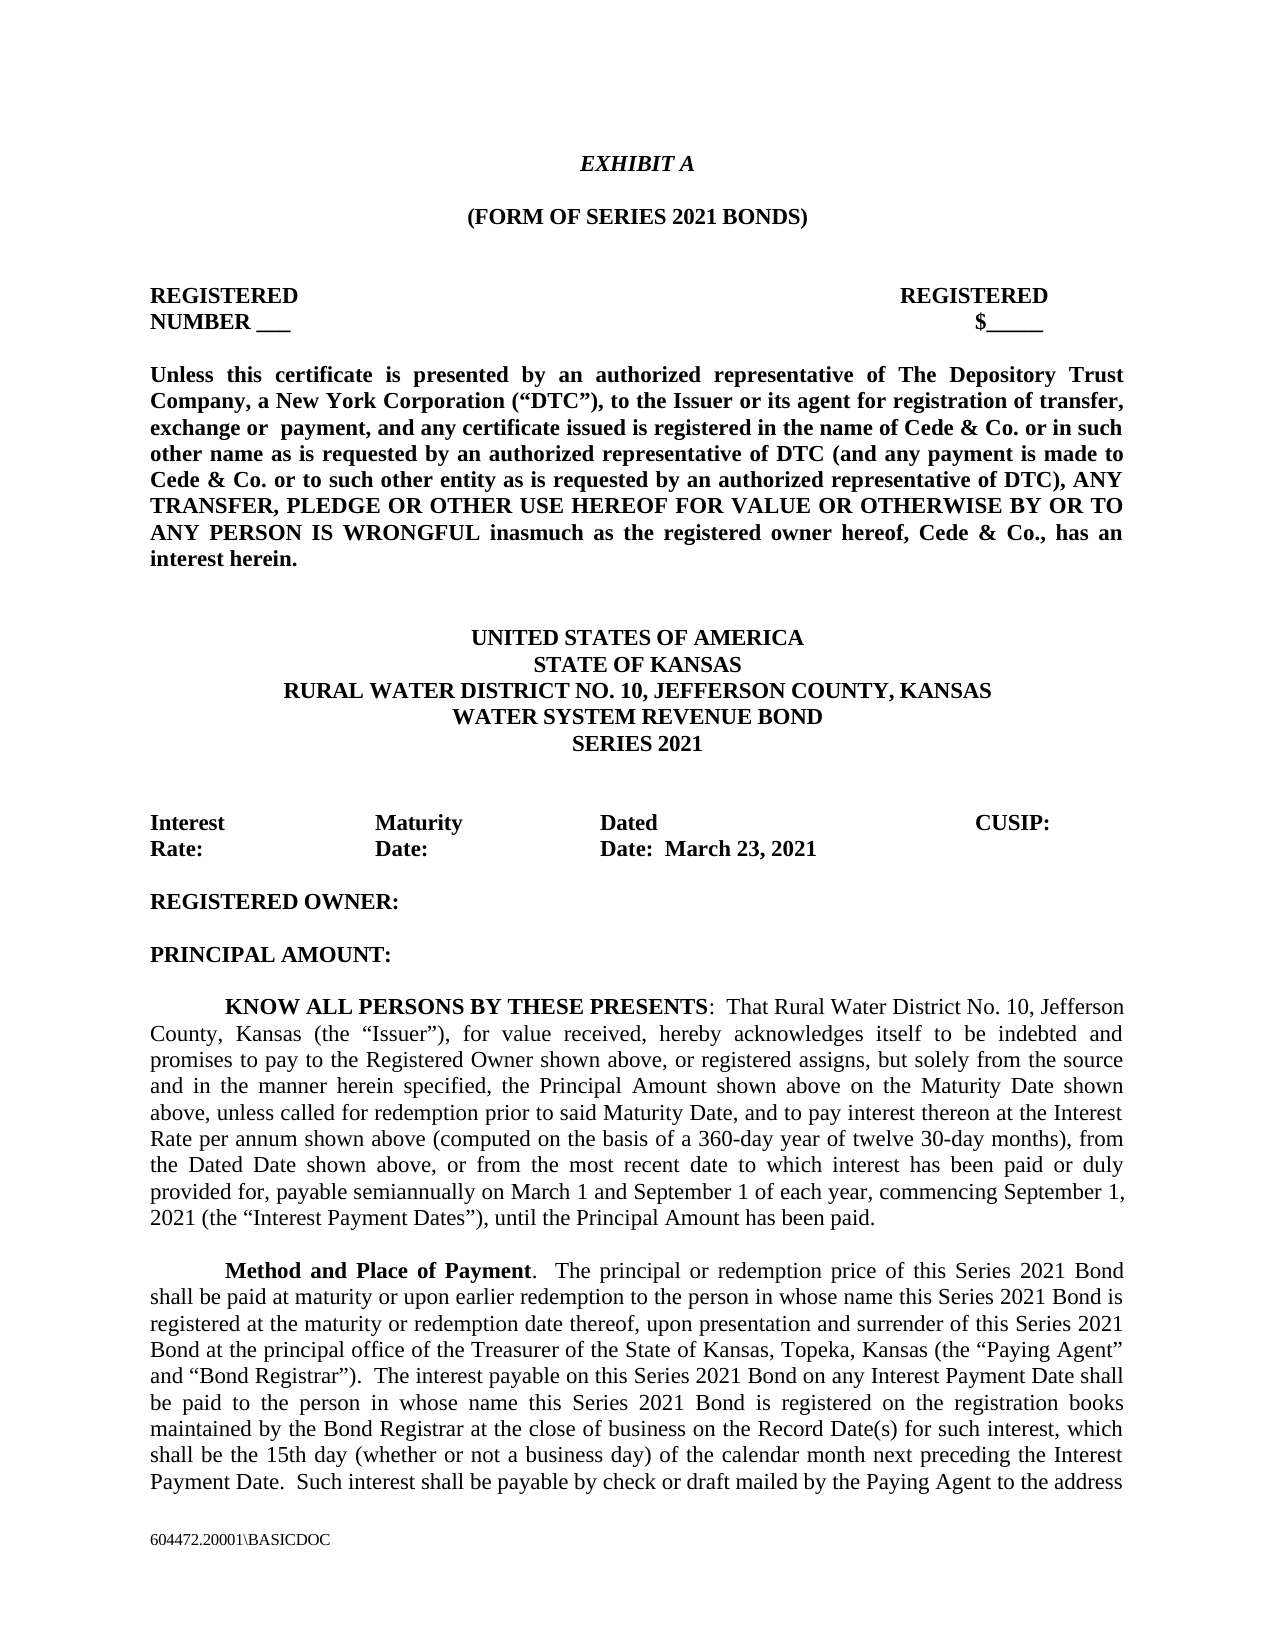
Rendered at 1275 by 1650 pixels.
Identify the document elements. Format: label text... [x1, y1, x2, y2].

text REGISTERED REGISTERED [150, 282, 1125, 308]
text KNOW ALL PERSONS BY THESE PRESENTS: That Rural Water District No. 10, Jefferson County, Kansas (the “Issuer”), for value received, hereby acknowledges itself to be indebted and promises to pay to the Registered Owner shown above, or registered assigns, but solely from the source and in the manner herein specified, the Principal Amount shown above on the Maturity Date shown above, unless called for redemption prior to said Maturity Date, and to pay interest thereon at the Interest Rate per annum shown above (computed on the basis of a 360-day year of twelve 30-day months), from the Dated Date shown above, or from the most recent date to which interest has been paid or duly provided for, payable semiannually on March 1 and September 1 of each year, commencing September 1, 2021 (the “Interest Payment Dates”), until the Principal Amount has been paid. [150, 993, 1125, 1231]
text PRINCIPAL AMOUNT: [150, 941, 1125, 967]
text UNITED STATES OF AMERICA [150, 624, 1125, 651]
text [150, 1257, 1125, 1494]
text (FORM OF SERIES 2021 BONDS) [150, 203, 1125, 229]
text NUMBER ___ $_____ [150, 308, 1125, 334]
text WATER SYSTEM REVENUE BOND [150, 703, 1125, 730]
text Rate: Date: Date: March 23, 2021 [150, 835, 1125, 862]
text RURAL WATER DISTRICT NO. 10, JEFFERSON COUNTY, KANSAS [150, 677, 1125, 703]
text EXHIBIT A [150, 150, 1125, 176]
text STATE OF KANSAS [150, 651, 1125, 677]
text Unless this certificate is presented by an authorized representative of The Depository Trust Company, a New York Corporation (“DTC”), to the Issuer or its agent for registration of transfer, exchange or payment, and any certificate issued is registered in the name of Cede & Co. or in such other name as is requested by an authorized representative of DTC (and any payment is made to Cede & Co. or to such other entity as is requested by an authorized representative of DTC), ANY TRANSFER, PLEDGE OR OTHER USE HEREOF FOR VALUE OR OTHERWISE BY OR TO ANY PERSON IS WRONGFUL inasmuch as the registered owner hereof, Cede & Co., has an interest herein. [150, 361, 1125, 572]
text REGISTERED OWNER: [150, 888, 1125, 914]
text SERIES 2021 [150, 730, 1125, 756]
text Interest Maturity Dated CUSIP: [150, 809, 1125, 835]
